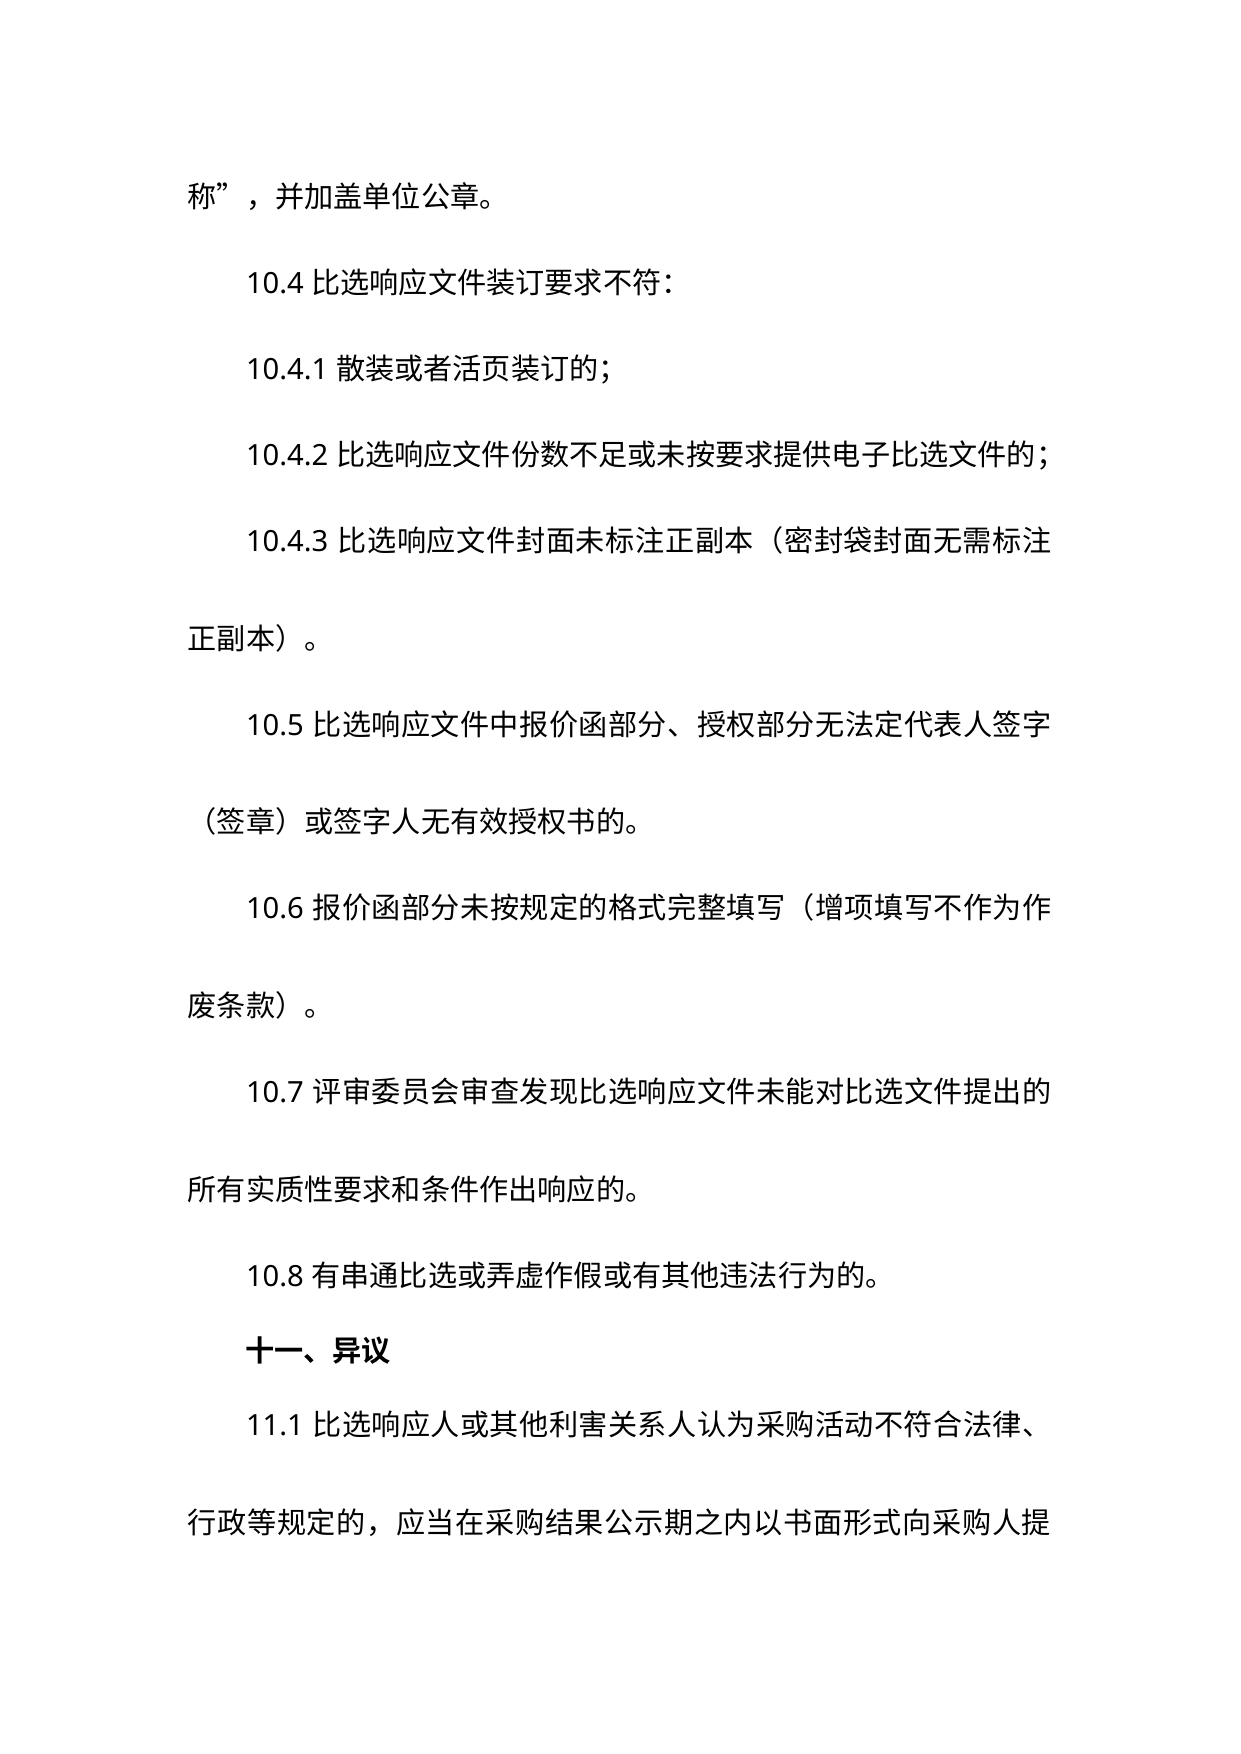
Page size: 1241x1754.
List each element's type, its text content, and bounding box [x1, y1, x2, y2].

text 10.4.1 散装或者活页装订的； [187, 334, 1053, 399]
text 10.8 有串通比选或弄虚作假或有其他违法行为的。 [187, 1241, 1053, 1306]
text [187, 1391, 1053, 1553]
text 10.4.2 比选响应文件份数不足或未按要求提供电子比选文件的； [187, 420, 1053, 485]
text 10.7 评审委员会审查发现比选响应文件未能对比选文件提出的所有实质性要求和条件作出响应的。 [187, 1057, 1053, 1220]
text 10.6 报价函部分未按规定的格式完整填写（增项填写不作为作废条款）。 [187, 874, 1053, 1036]
text 10.4 比选响应文件装订要求不符： [187, 248, 1053, 313]
text 10.4.3 比选响应文件封面未标注正副本（密封袋封面无需标注正副本）。 [187, 507, 1053, 669]
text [187, 162, 1053, 227]
text 10.5 比选响应文件中报价函部分、授权部分无法定代表人签字（签章）或签字人无有效授权书的。 [187, 690, 1053, 853]
text 十一、异议 [187, 1327, 1053, 1369]
